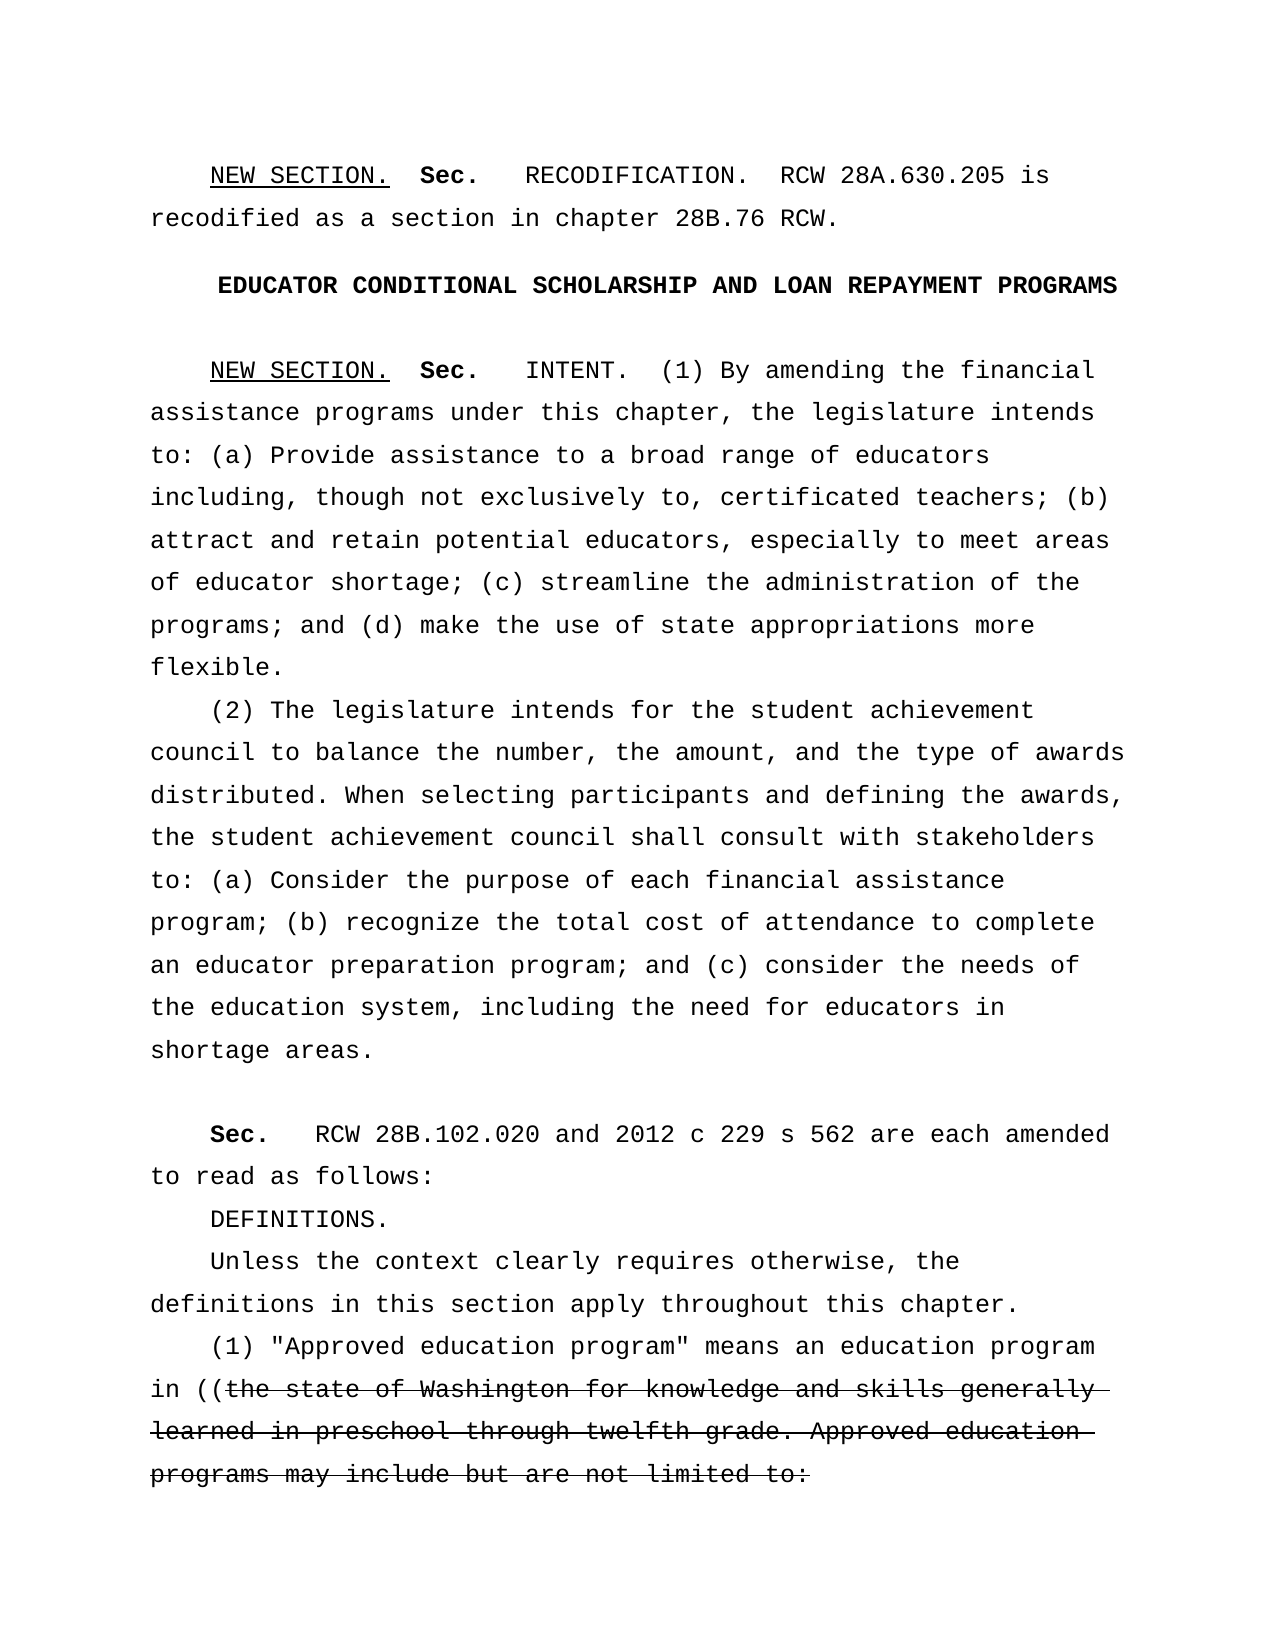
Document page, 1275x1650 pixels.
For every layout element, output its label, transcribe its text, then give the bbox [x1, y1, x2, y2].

text (2) The legislature intends for the student achievement council to balance the number, the amount, and the type of awards distributed. When selecting participants and defining the awards, the student achievement council shall consult with stakeholders to: (a) Consider the purpose of each financial assistance program; (b) recognize the total cost of attendance to complete an educator preparation program; and (c) consider the needs of the education system, including the need for educators in shortage areas. [150, 684, 1125, 1067]
text Unless the context clearly requires otherwise, the definitions in this section apply throughout this chapter. [150, 1236, 1125, 1321]
text NEW SECTION. Sec. INTENT. (1) By amending the financial assistance programs under this chapter, the legislature intends to: (a) Provide assistance to a broad range of educators including, though not exclusively to, certificated teachers; (b) attract and retain potential educators, especially to meet areas of educator shortage; (c) streamline the administration of the programs; and (d) make the use of state appropriations more flexible. [150, 344, 1125, 684]
text DEFINITIONS. [150, 1193, 1125, 1236]
text (1) "Approved education program" means an education program in ((the state of Washington for knowledge and skills generally learned in preschool through twelfth grade. Approved education programs may include but are not limited to: [150, 1321, 1125, 1491]
text Sec. RCW 28B.102.020 and 2012 c 229 s 562 are each amended to read as follows: [150, 1108, 1125, 1193]
text EDUCATOR CONDITIONAL SCHOLARSHIP AND LOAN REPAYMENT PROGRAMS [150, 260, 1125, 302]
text NEW SECTION. Sec. RECODIFICATION. RCW 28A.630.205 is recodified as a section in chapter 28B.76 RCW. [150, 150, 1125, 235]
